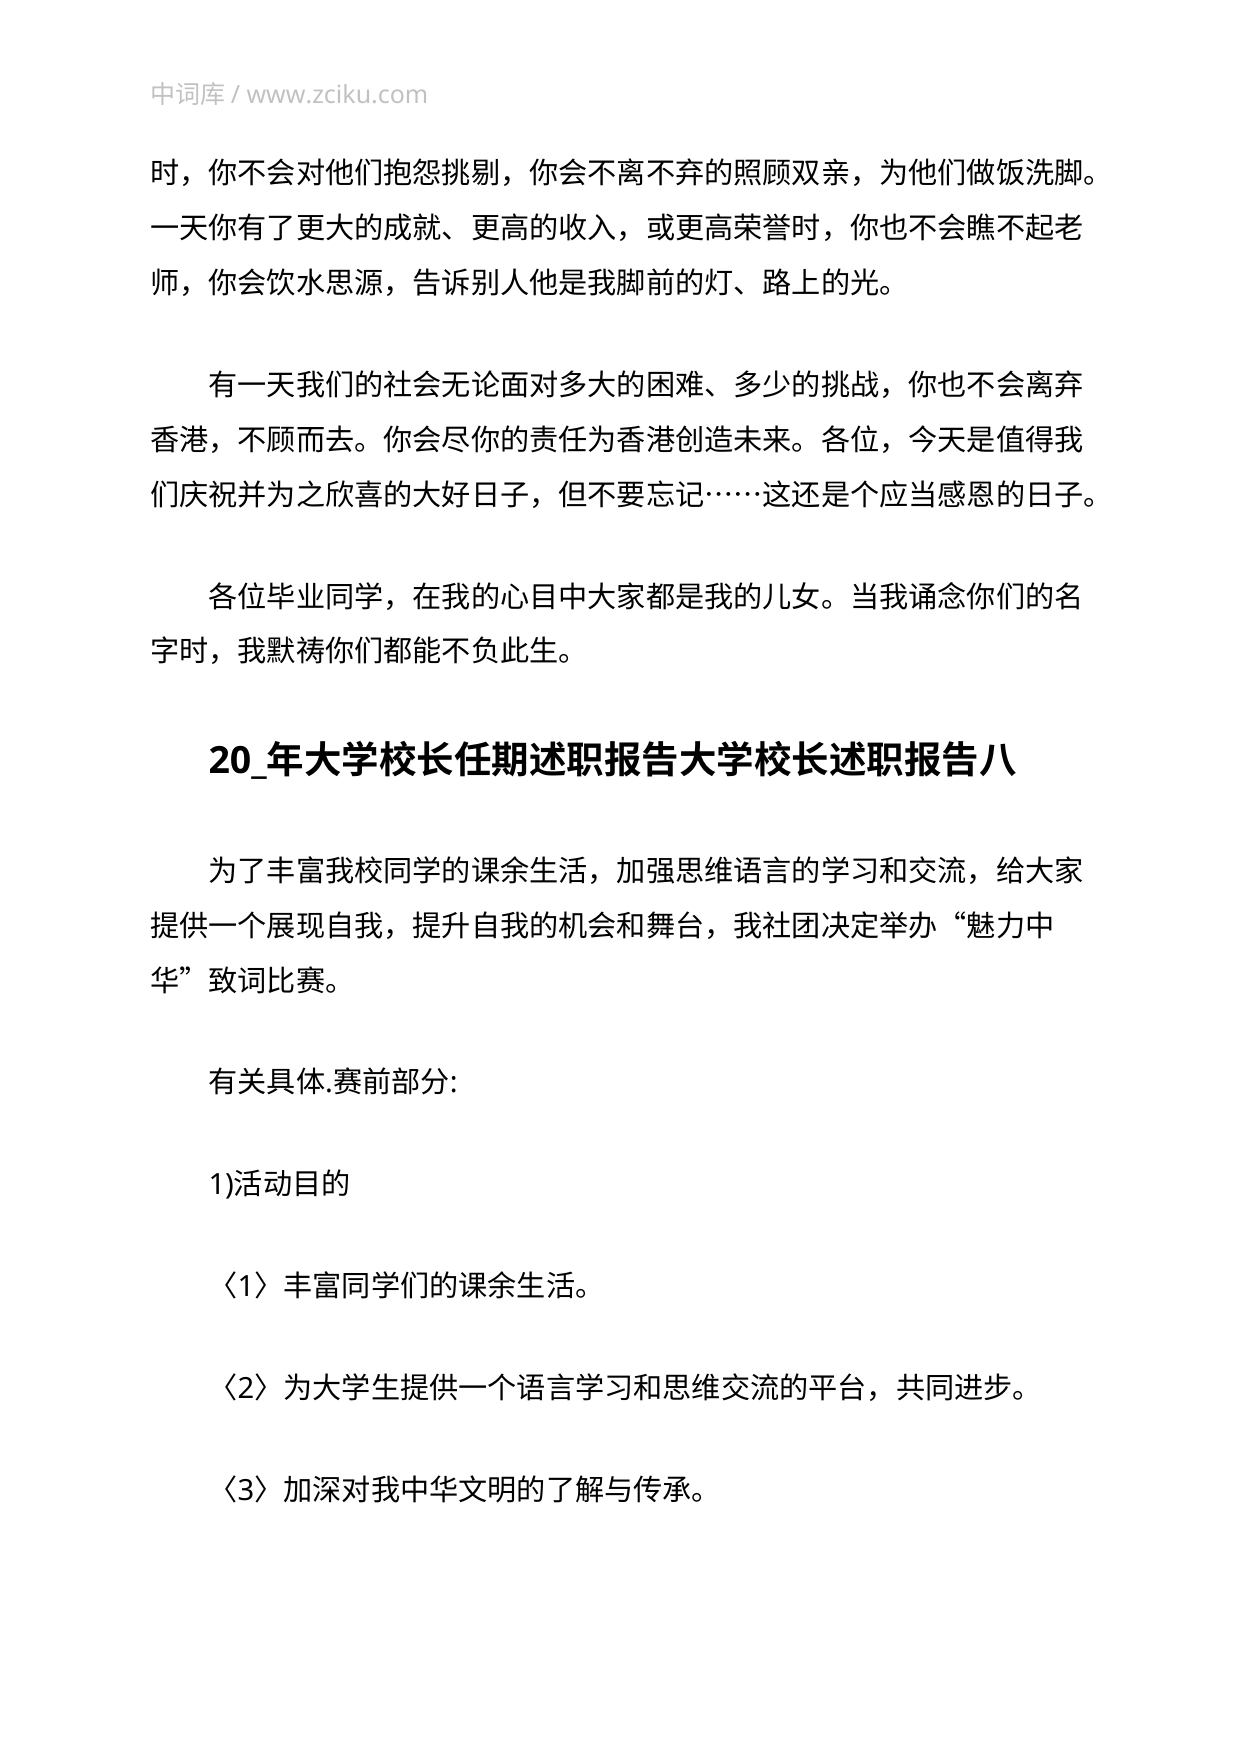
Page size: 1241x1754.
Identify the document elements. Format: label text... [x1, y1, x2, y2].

text 各位毕业同学，在我的心目中大家都是我的儿女。当我诵念你们的名字时，我默祷你们都能不负此生。 [150, 573, 1090, 670]
text 有一天我们的社会无论面对多大的困难、多少的挑战，你也不会离弃香港，不顾而去。你会尽你的责任为香港创造未来。各位，今天是值得我们庆祝并为之欣喜的大好日子，但不要忘记……这还是个应当感恩的日子。 [150, 362, 1090, 514]
text 〈3〉加深对我中华文明的了解与传承。 [150, 1467, 1090, 1509]
text 20_年大学校长任期述职报告大学校长述职报告八 [150, 730, 1090, 784]
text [150, 150, 1090, 302]
text 〈2〉为大学生提供一个语言学习和思维交流的平台，共同进步。 [150, 1365, 1090, 1407]
text 〈1〉丰富同学们的课余生活。 [150, 1263, 1090, 1305]
text 为了丰富我校同学的课余生活，加强思维语言的学习和交流，给大家提供一个展现自我，提升自我的机会和舞台，我社团决定举办“魅力中华”致词比赛。 [150, 847, 1090, 999]
text 1)活动目的 [150, 1161, 1090, 1203]
text 有关具体.赛前部分: [150, 1059, 1090, 1101]
